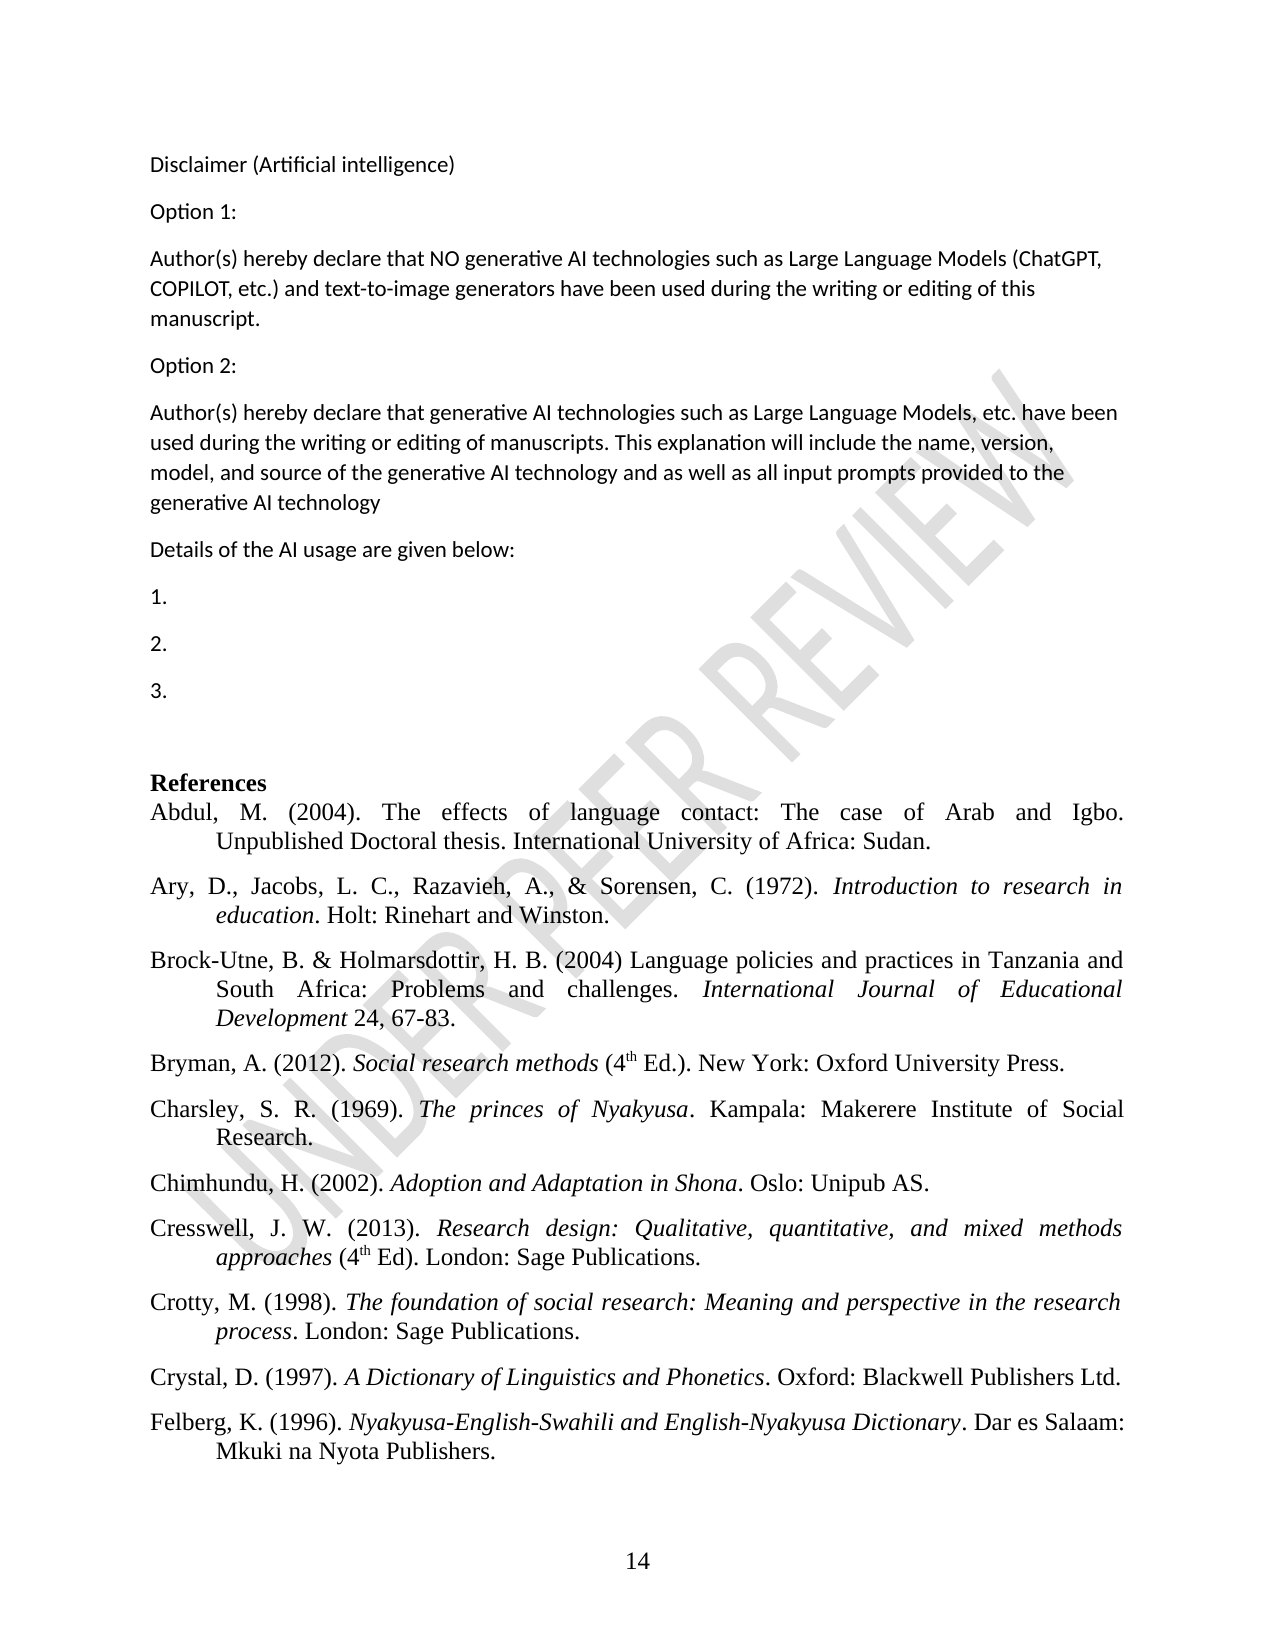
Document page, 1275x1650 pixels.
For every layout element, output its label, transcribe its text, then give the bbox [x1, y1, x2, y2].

text Felberg, K. (1996). Nyakyusa-English-Swahili and English-Nyakyusa Dictionary. Dar es Salaam: Mkuki na Nyota Publishers. [150, 1407, 1125, 1464]
text Details of the AI usage are given below: [150, 535, 1125, 563]
text 1. [150, 582, 1125, 610]
text References [150, 768, 1125, 797]
text Option 1: [150, 197, 1125, 225]
text 2. [150, 629, 1125, 657]
text Brock-Utne, B. & Holmarsdottir, H. B. (2004) Language policies and practices in Tanzania and South Africa: Problems and challenges. International Journal of Educational Development 24, 67-83. [150, 945, 1125, 1032]
text Crystal, D. (1997). A Dictionary of Linguistics and Phonetics. Oxford: Blackwell Publishers Ltd. [150, 1362, 1125, 1390]
text 3. [150, 676, 1125, 704]
text Author(s) hereby declare that generative AI technologies such as Large Language Models, etc. have been used during the writing or editing of manuscripts. This explanation will include the name, version, model, and source of the generative AI technology and as well as all input prompts provided to the generative AI technology [150, 398, 1125, 517]
text Chimhundu, H. (2002). Adoption and Adaptation in Shona. Oslo: Unipub AS. [150, 1168, 1125, 1197]
text Option 2: [150, 351, 1125, 379]
text Cresswell, J. W. (2013). Research design: Qualitative, quantitative, and mixed methods approaches (4th Ed). London: Sage Publications. [150, 1213, 1125, 1271]
text Bryman, A. (2012). Social research methods (4th Ed.). New York: Oxford University Press. [150, 1048, 1125, 1077]
text Charsley, S. R. (1969). The princes of Nyakyusa. Kampala: Makerere Institute of Social Research. [150, 1094, 1125, 1151]
text Disclaimer (Artificial intelligence) [150, 150, 1125, 178]
text Crotty, M. (1998). The foundation of social research: Meaning and perspective in the research process. London: Sage Publications. [150, 1287, 1125, 1345]
text Abdul, M. (2004). The effects of language contact: The case of Arab and Igbo. Unpublished Doctoral thesis. International University of Africa: Sudan. [150, 797, 1125, 854]
text Author(s) hereby declare that NO generative AI technologies such as Large Language Models (ChatGPT, COPILOT, etc.) and text-to-image generators have been used during the writing or editing of this manuscript. [150, 244, 1125, 332]
text Ary, D., Jacobs, L. C., Razavieh, A., & Sorensen, C. (1972). Introduction to research in education. Holt: Rinehart and Winston. [150, 871, 1125, 929]
